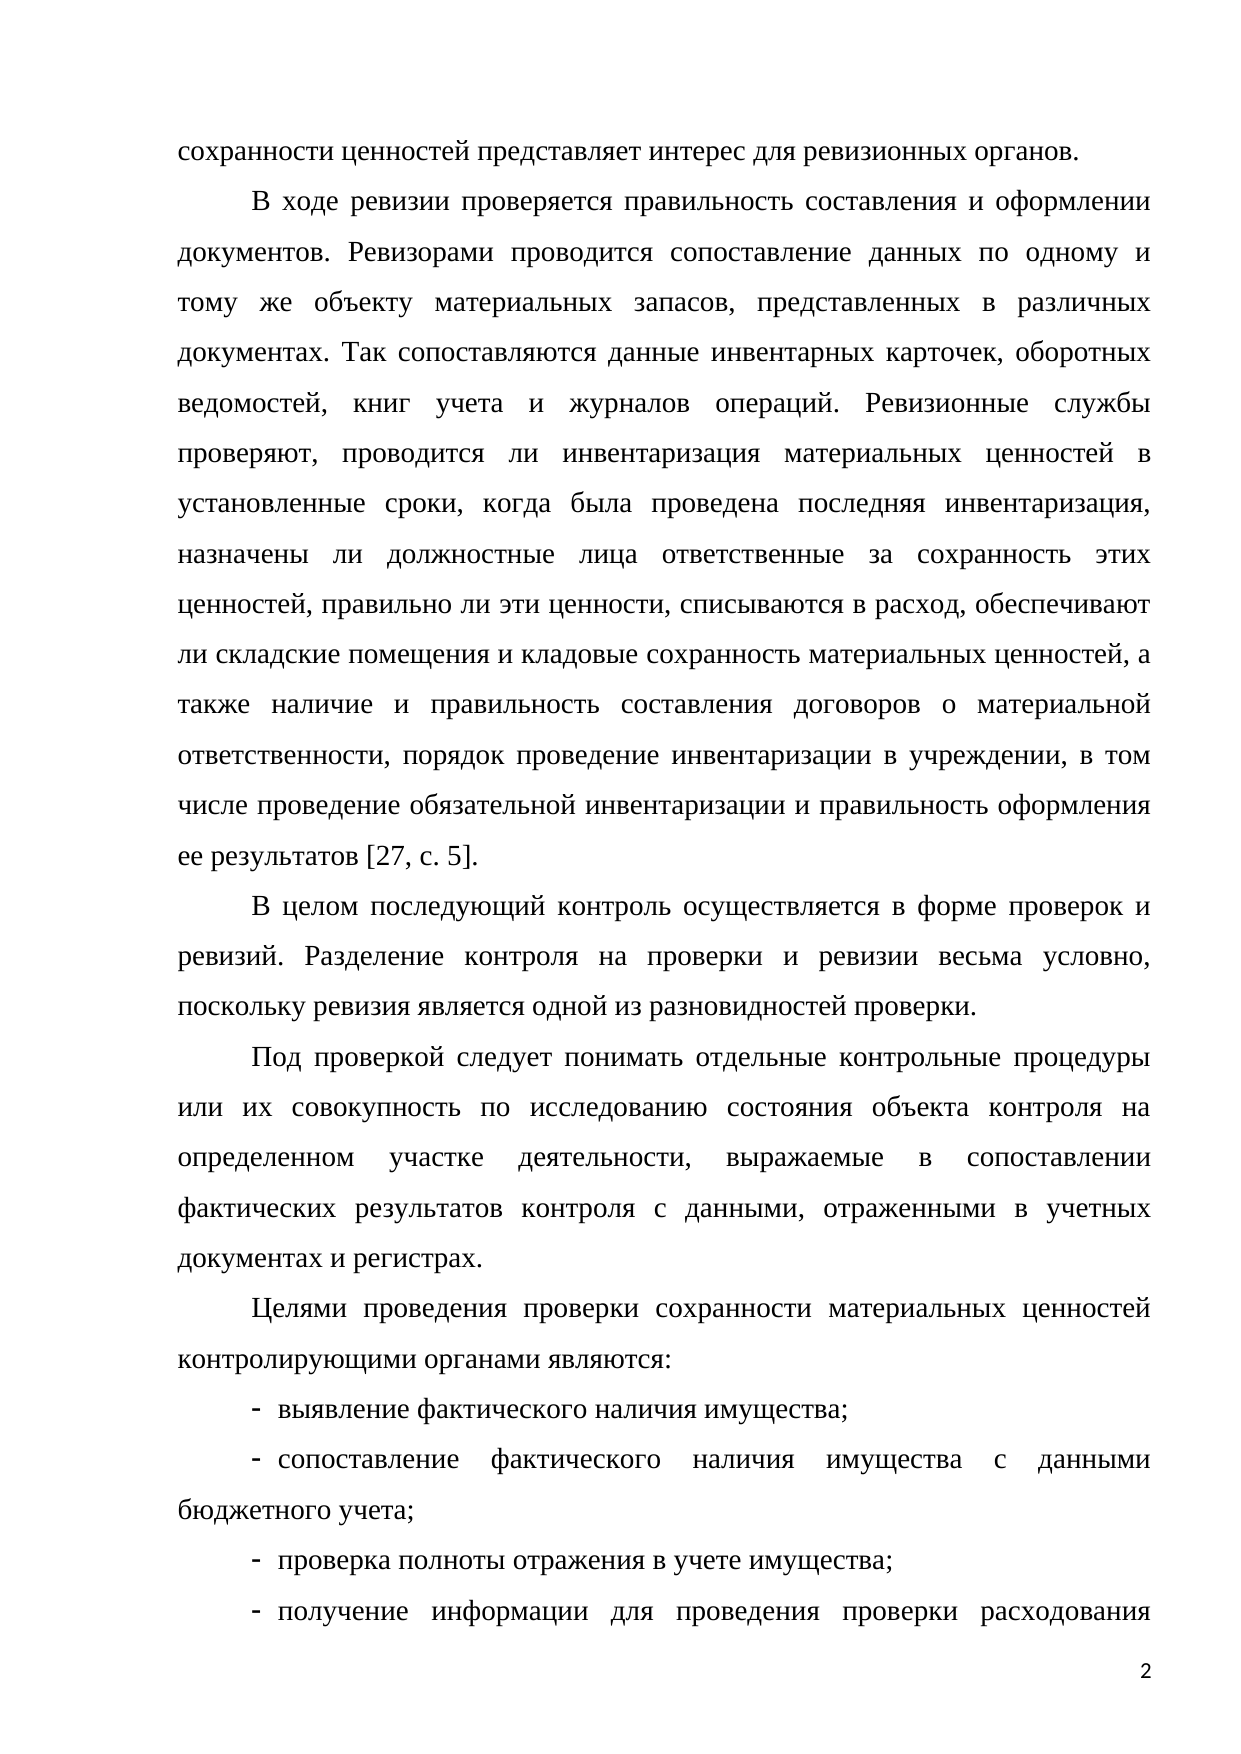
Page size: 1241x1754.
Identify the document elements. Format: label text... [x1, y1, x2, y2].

text Целями проведения проверки сохранности материальных ценностей контролирующими органами являются: [177, 1290, 1152, 1374]
list выявление фактического наличия имущества; [177, 1391, 1152, 1425]
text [177, 133, 1152, 167]
text Под проверкой следует понимать отдельные контрольные процедуры или их совокупность по исследованию состояния объекта контроля на определенном участке деятельности, выражаемые в сопоставлении фактических результатов контроля с данными, отраженными в учетных документах и регистрах. [177, 1039, 1152, 1274]
text В целом последующий контроль осуществляется в форме проверок и ревизий. Разделение контроля на проверки и ревизии весьма условно, поскольку ревизия является одной из разновидностей проверки. [177, 888, 1152, 1022]
list сопоставление фактического наличия имущества с данными бюджетного учета; [177, 1441, 1152, 1525]
text В ходе ревизии проверяется правильность составления и оформлении документов. Ревизорами проводится сопоставление данных по одному и тому же объекту материальных запасов, представленных в различных документах. Так сопоставляются данные инвентарных карточек, оборотных ведомостей, книг учета и журналов операций. Ревизионные службы проверяют, проводится ли инвентаризация материальных ценностей в установленные сроки, когда была проведена последняя инвентаризация, назначены ли должностные лица ответственные за сохранность этих ценностей, правильно ли эти ценности, списываются в расход, обеспечивают ли складские помещения и кладовые сохранность материальных ценностей, а также наличие и правильность составления договоров о материальной ответственности, порядок проведение инвентаризации в учреждении, в том числе проведение обязательной инвентаризации и правильность оформления ее результатов [27, с. 5]. [177, 183, 1152, 871]
list проверка полноты отражения в учете имущества; [177, 1542, 1152, 1576]
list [177, 1593, 1152, 1626]
